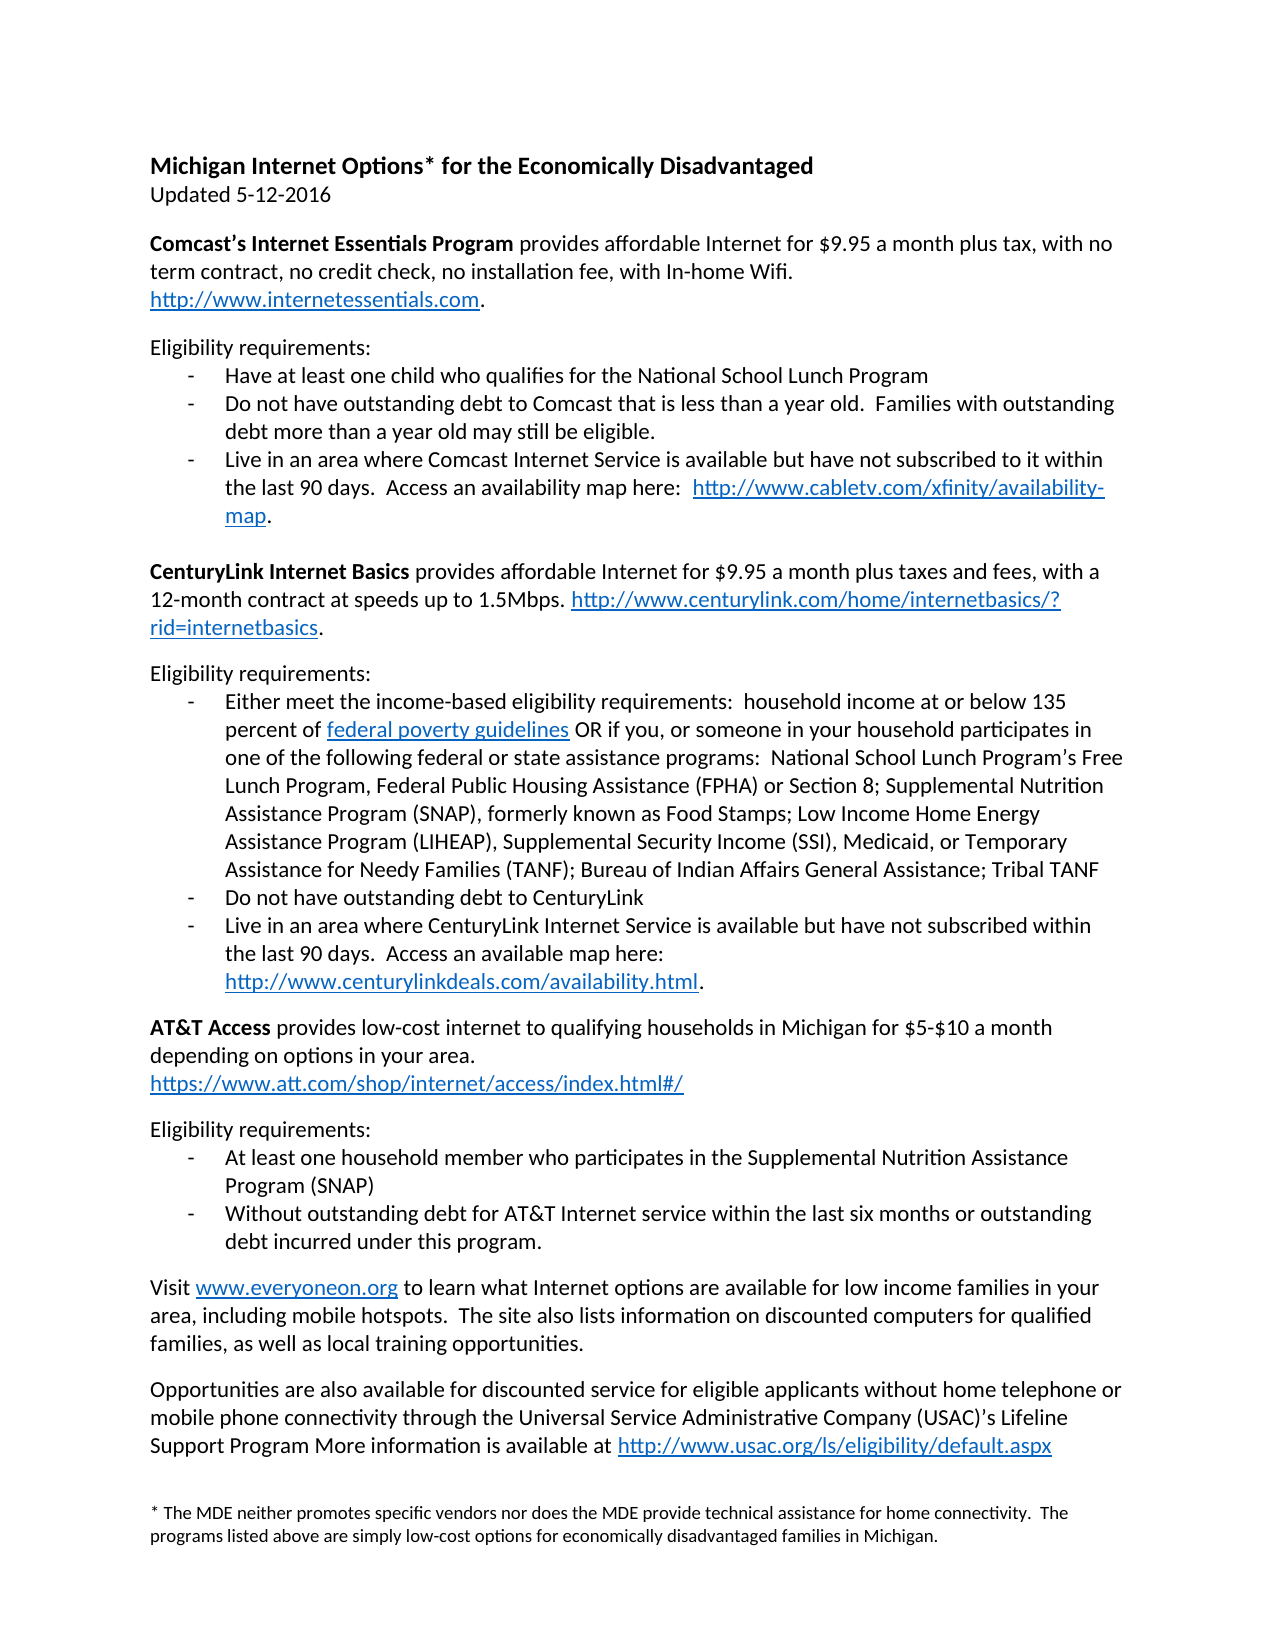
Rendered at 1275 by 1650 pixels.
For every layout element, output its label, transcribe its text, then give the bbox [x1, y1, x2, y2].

text Eligibility requirements: [150, 333, 1125, 361]
list Live in an area where Comcast Internet Service is available but have not subscribed to it within the last 90 days. Access an availability map here: http://www.cabletv.com/xfinity/availability-map. [187, 445, 1125, 529]
list Without outstanding debt for AT&T Internet service within the last six months or outstanding debt incurred under this program. [187, 1199, 1125, 1255]
list Do not have outstanding debt to CenturyLink [187, 883, 1125, 911]
text https://www.att.com/shop/internet/access/index.html#/ [150, 1069, 1125, 1097]
text Comcast’s Internet Essentials Program provides affordable Internet for $9.95 a month plus tax, with no term contract, no credit check, no installation fee, with In-home Wifi. http://www.internetessentials.com. [150, 229, 1125, 313]
text Opportunities are also available for discounted service for eligible applicants without home telephone or mobile phone connectivity through the Universal Service Administrative Company (USAC)’s Lifeline Support Program More information is available at http://www.usac.org/ls/eligibility/default.aspx [150, 1375, 1125, 1459]
text Eligibility requirements: [150, 1115, 1125, 1143]
text Eligibility requirements: [150, 659, 1125, 687]
text AT&T Access provides low-cost internet to qualifying households in Michigan for $5-$10 a month depending on options in your area. [150, 1013, 1125, 1069]
text Visit www.everyoneon.org to learn what Internet options are available for low income families in your area, including mobile hotspots. The site also lists information on discounted computers for qualified families, as well as local training opportunities. [150, 1273, 1125, 1357]
text Michigan Internet Options* for the Economically Disadvantaged [150, 150, 1125, 181]
list At least one household member who participates in the Supplemental Nutrition Assistance Program (SNAP) [187, 1143, 1125, 1199]
list Either meet the income-based eligibility requirements: household income at or below 135 percent of federal poverty guidelines OR if you, or someone in your household participates in one of the following federal or state assistance programs: National School Lunch Program’s Free Lunch Program, Federal Public Housing Assistance (FPHA) or Section 8; Supplemental Nutrition Assistance Program (SNAP), formerly known as Food Stamps; Low Income Home Energy Assistance Program (LIHEAP), Supplemental Security Income (SSI), Medicaid, or Temporary Assistance for Needy Families (TANF); Bureau of Indian Affairs General Assistance; Tribal TANF [187, 687, 1125, 883]
text Updated 5-12-2016 [150, 181, 1125, 208]
list Have at least one child who qualifies for the National School Lunch Program [187, 361, 1125, 389]
list Live in an area where CenturyLink Internet Service is available but have not subscribed within the last 90 days. Access an available map here: http://www.centurylinkdeals.com/availability.html. [187, 911, 1125, 996]
text CenturyLink Internet Basics provides affordable Internet for $9.95 a month plus taxes and fees, with a 12-month contract at speeds up to 1.5Mbps. http://www.centurylink.com/home/internetbasics/?rid=internetbasics. [150, 557, 1125, 641]
list Do not have outstanding debt to Comcast that is less than a year old. Families with outstanding debt more than a year old may still be eligible. [187, 389, 1125, 445]
